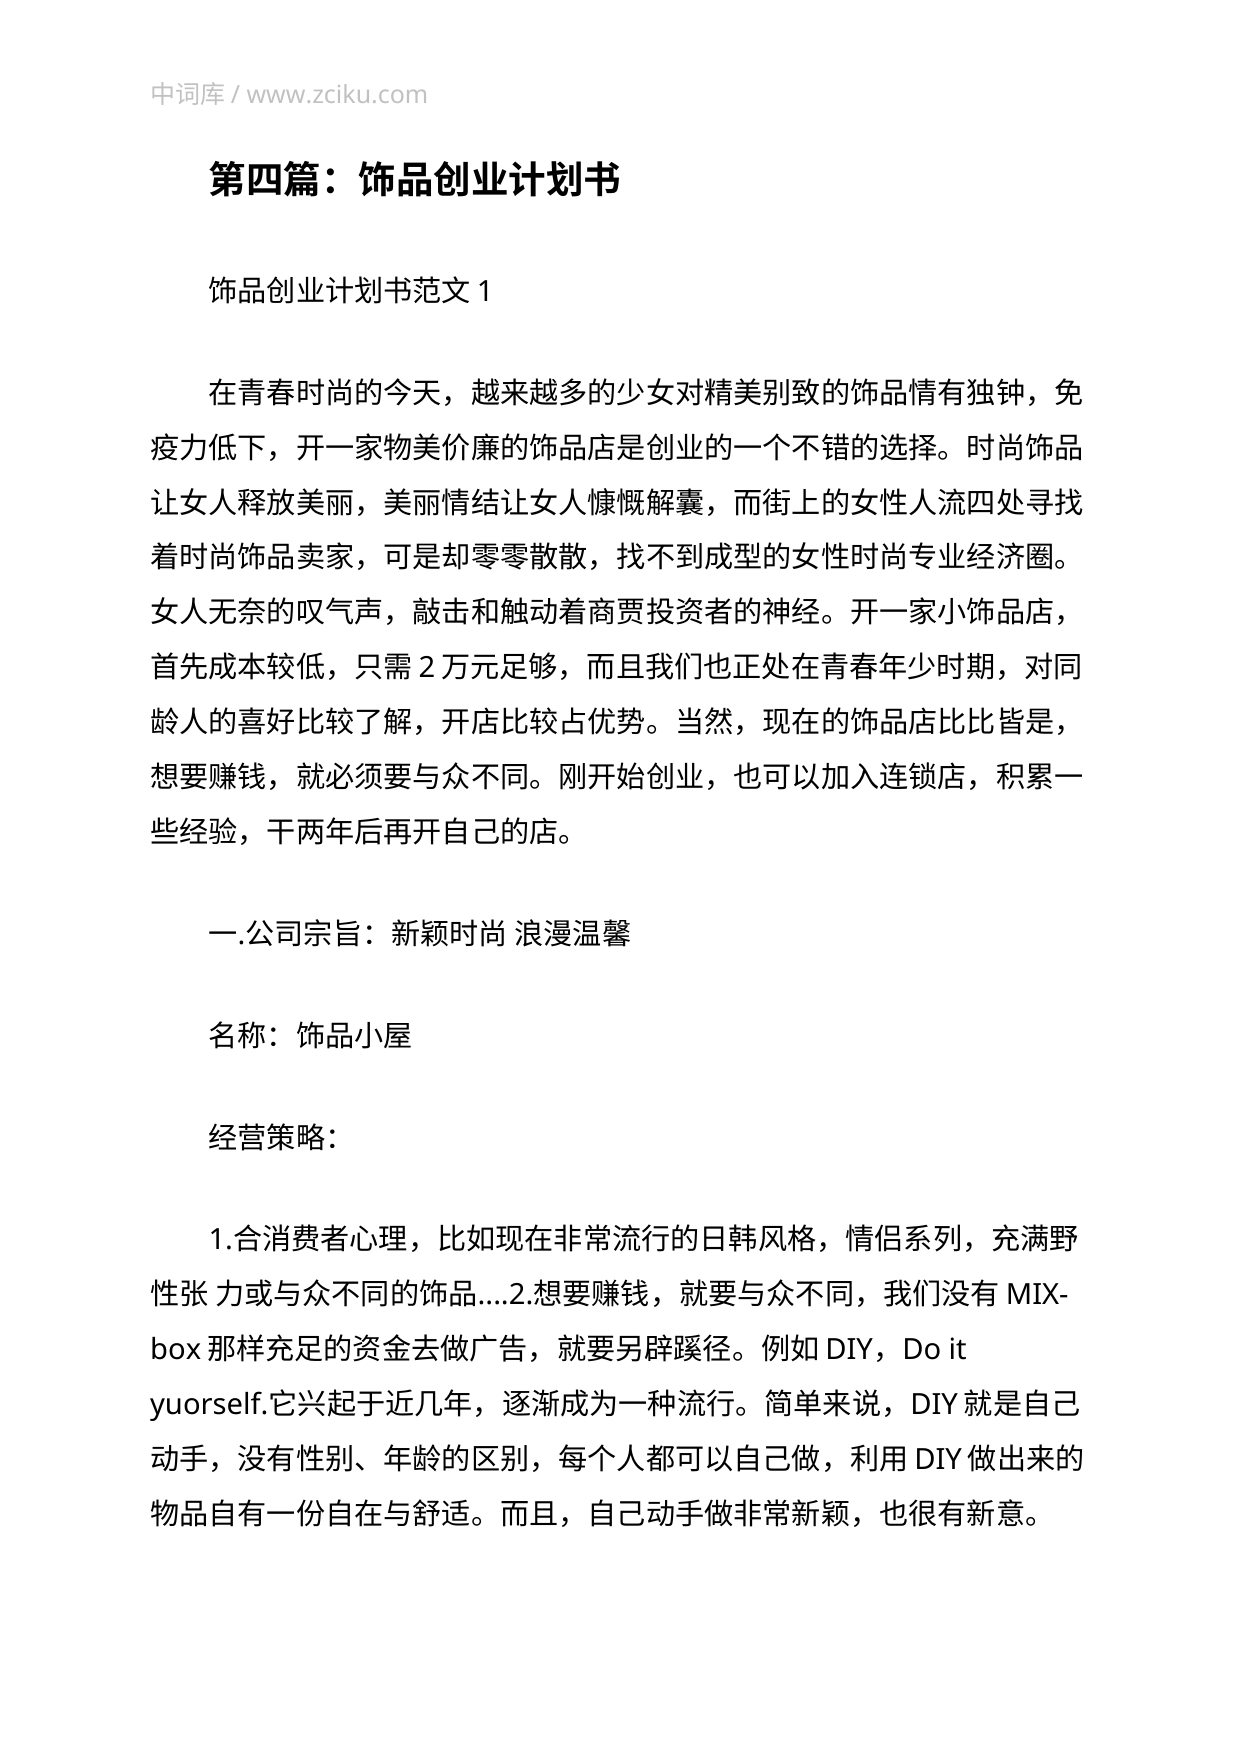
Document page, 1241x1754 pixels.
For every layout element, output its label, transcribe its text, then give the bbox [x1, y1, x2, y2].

text 一.公司宗旨：新颖时尚 浪漫温馨 [150, 910, 1090, 953]
text 饰品创业计划书范文1 [150, 267, 1090, 310]
text 第四篇：饰品创业计划书 [150, 150, 1090, 204]
text 1.合消费者心理，比如现在非常流行的日韩风格，情侣系列，充满野性张 力或与众不同的饰品....2.想要赚钱，就要与众不同，我们没有MIX-box那样充足的资金去做广告，就要另辟蹊径。例如DIY，Do it yuorself.它兴起于近几年，逐渐成为一种流行。简单来说，DIY就是自己动手，没有性别、年龄的区别，每个人都可以自己做，利用DIY做出来的物品自有一份自在与舒适。而且，自己动手做非常新颖，也很有新意。 [150, 1216, 1090, 1533]
text 名称：饰品小屋 [150, 1012, 1090, 1055]
text 在青春时尚的今天，越来越多的少女对精美别致的饰品情有独钟，免疫力低下，开一家物美价廉的饰品店是创业的一个不错的选择。时尚饰品让女人释放美丽，美丽情结让女人慷慨解囊，而街上的女性人流四处寻找着时尚饰品卖家，可是却零零散散，找不到成型的女性时尚专业经济圈。女人无奈的叹气声，敲击和触动着商贾投资者的神经。开一家小饰品店，首先成本较低，只需2万元足够，而且我们也正处在青春年少时期，对同龄人的喜好比较了解，开店比较占优势。当然，现在的饰品店比比皆是，想要赚钱，就必须要与众不同。刚开始创业，也可以加入连锁店，积累一些经验，干两年后再开自己的店。 [150, 369, 1090, 851]
text 经营策略： [150, 1114, 1090, 1156]
